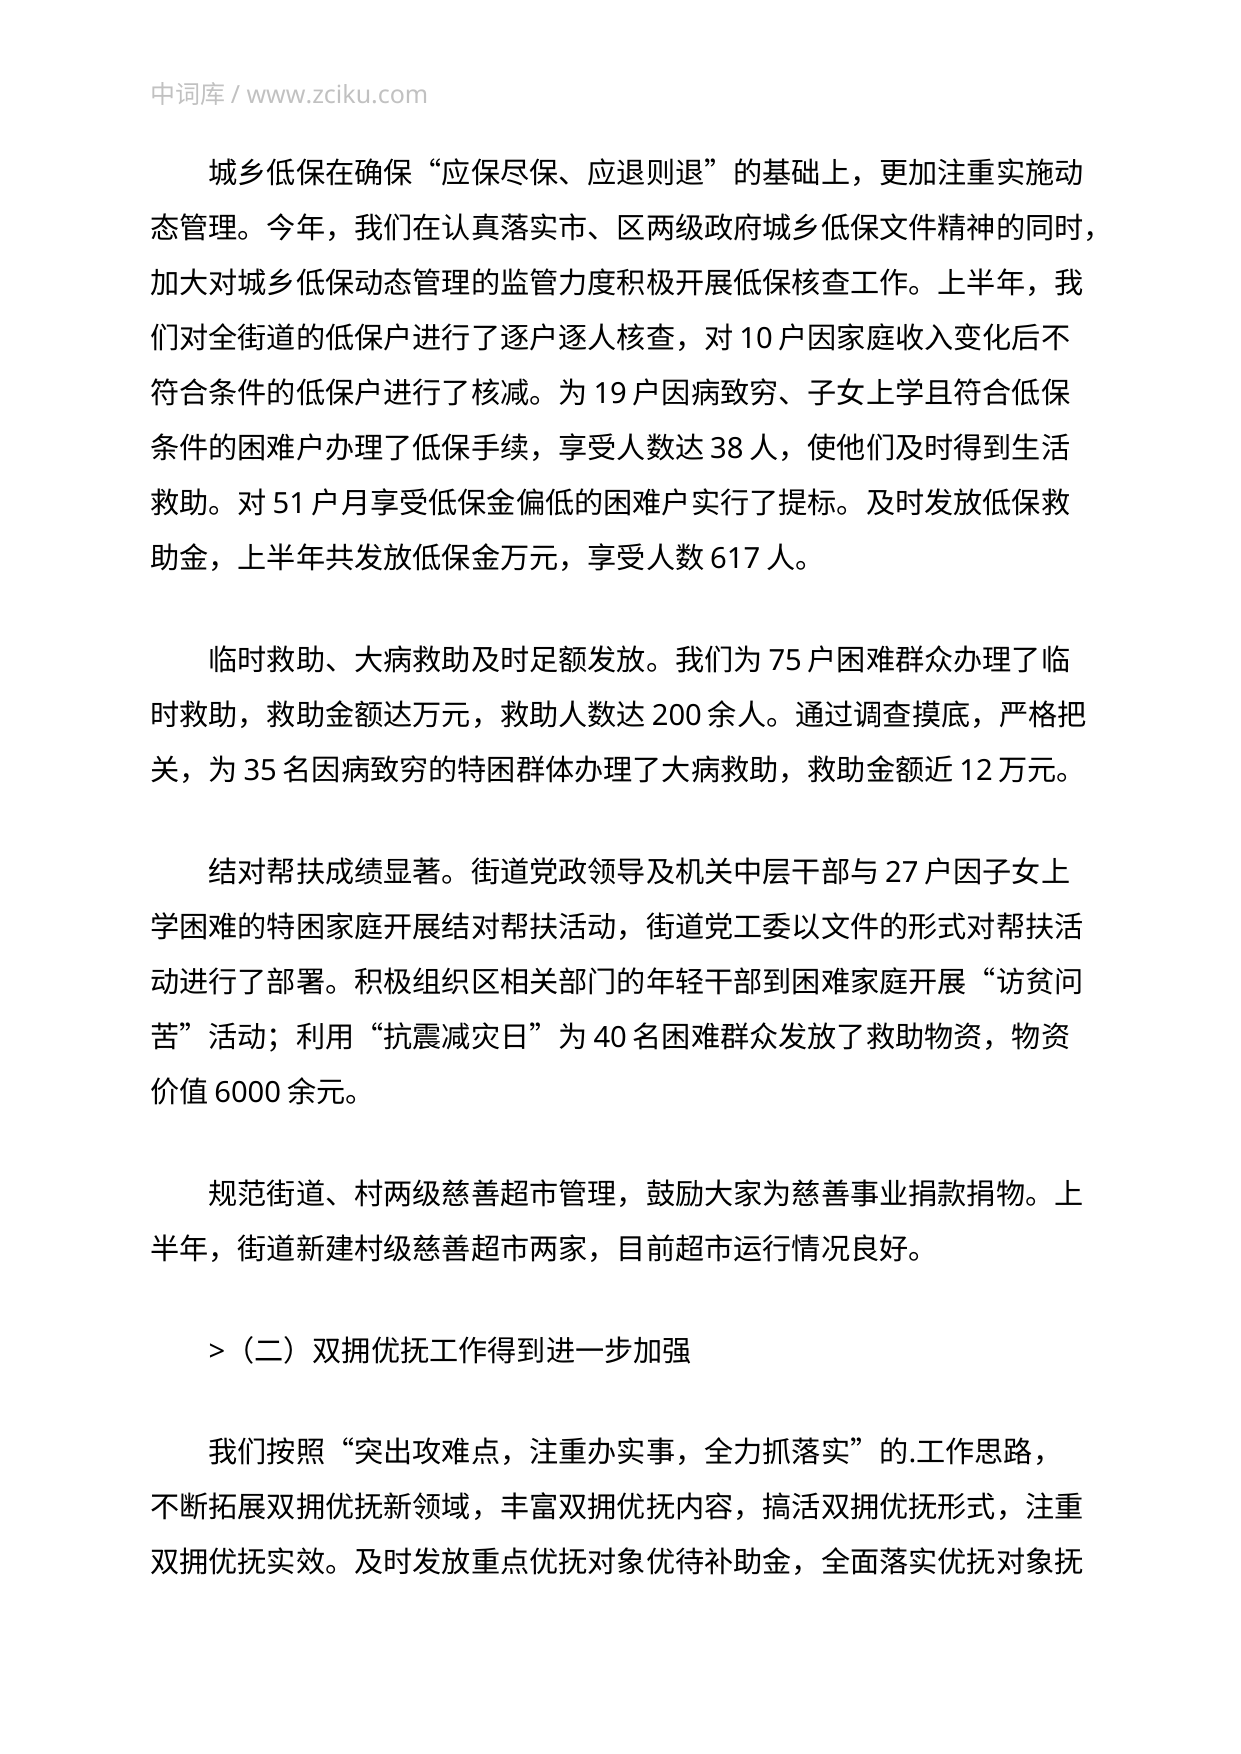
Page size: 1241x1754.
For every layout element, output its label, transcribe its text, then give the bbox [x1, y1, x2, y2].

text >（二）双拥优抚工作得到进一步加强 [150, 1327, 1090, 1369]
text 规范街道、村两级慈善超市管理，鼓励大家为慈善事业捐款捐物。上半年，街道新建村级慈善超市两家，目前超市运行情况良好。 [150, 1170, 1090, 1268]
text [150, 1429, 1090, 1581]
text 城乡低保在确保“应保尽保、应退则退”的基础上，更加注重实施动态管理。今年，我们在认真落实市、区两级政府城乡低保文件精神的同时，加大对城乡低保动态管理的监管力度积极开展低保核查工作。上半年，我们对全街道的低保户进行了逐户逐人核查，对10户因家庭收入变化后不符合条件的低保户进行了核减。为19户因病致穷、子女上学且符合低保条件的困难户办理了低保手续，享受人数达38人，使他们及时得到生活救助。对51户月享受低保金偏低的困难户实行了提标。及时发放低保救助金，上半年共发放低保金万元，享受人数617人。 [150, 150, 1090, 577]
text 临时救助、大病救助及时足额发放。我们为75户困难群众办理了临时救助，救助金额达万元，救助人数达200余人。通过调查摸底，严格把关，为35名因病致穷的特困群体办理了大病救助，救助金额近12万元。 [150, 637, 1090, 789]
text 结对帮扶成绩显著。街道党政领导及机关中层干部与27户因子女上学困难的特困家庭开展结对帮扶活动，街道党工委以文件的形式对帮扶活动进行了部署。积极组织区相关部门的年轻干部到困难家庭开展“访贫问苦”活动；利用“抗震减灾日”为40名困难群众发放了救助物资，物资价值6000余元。 [150, 849, 1090, 1111]
